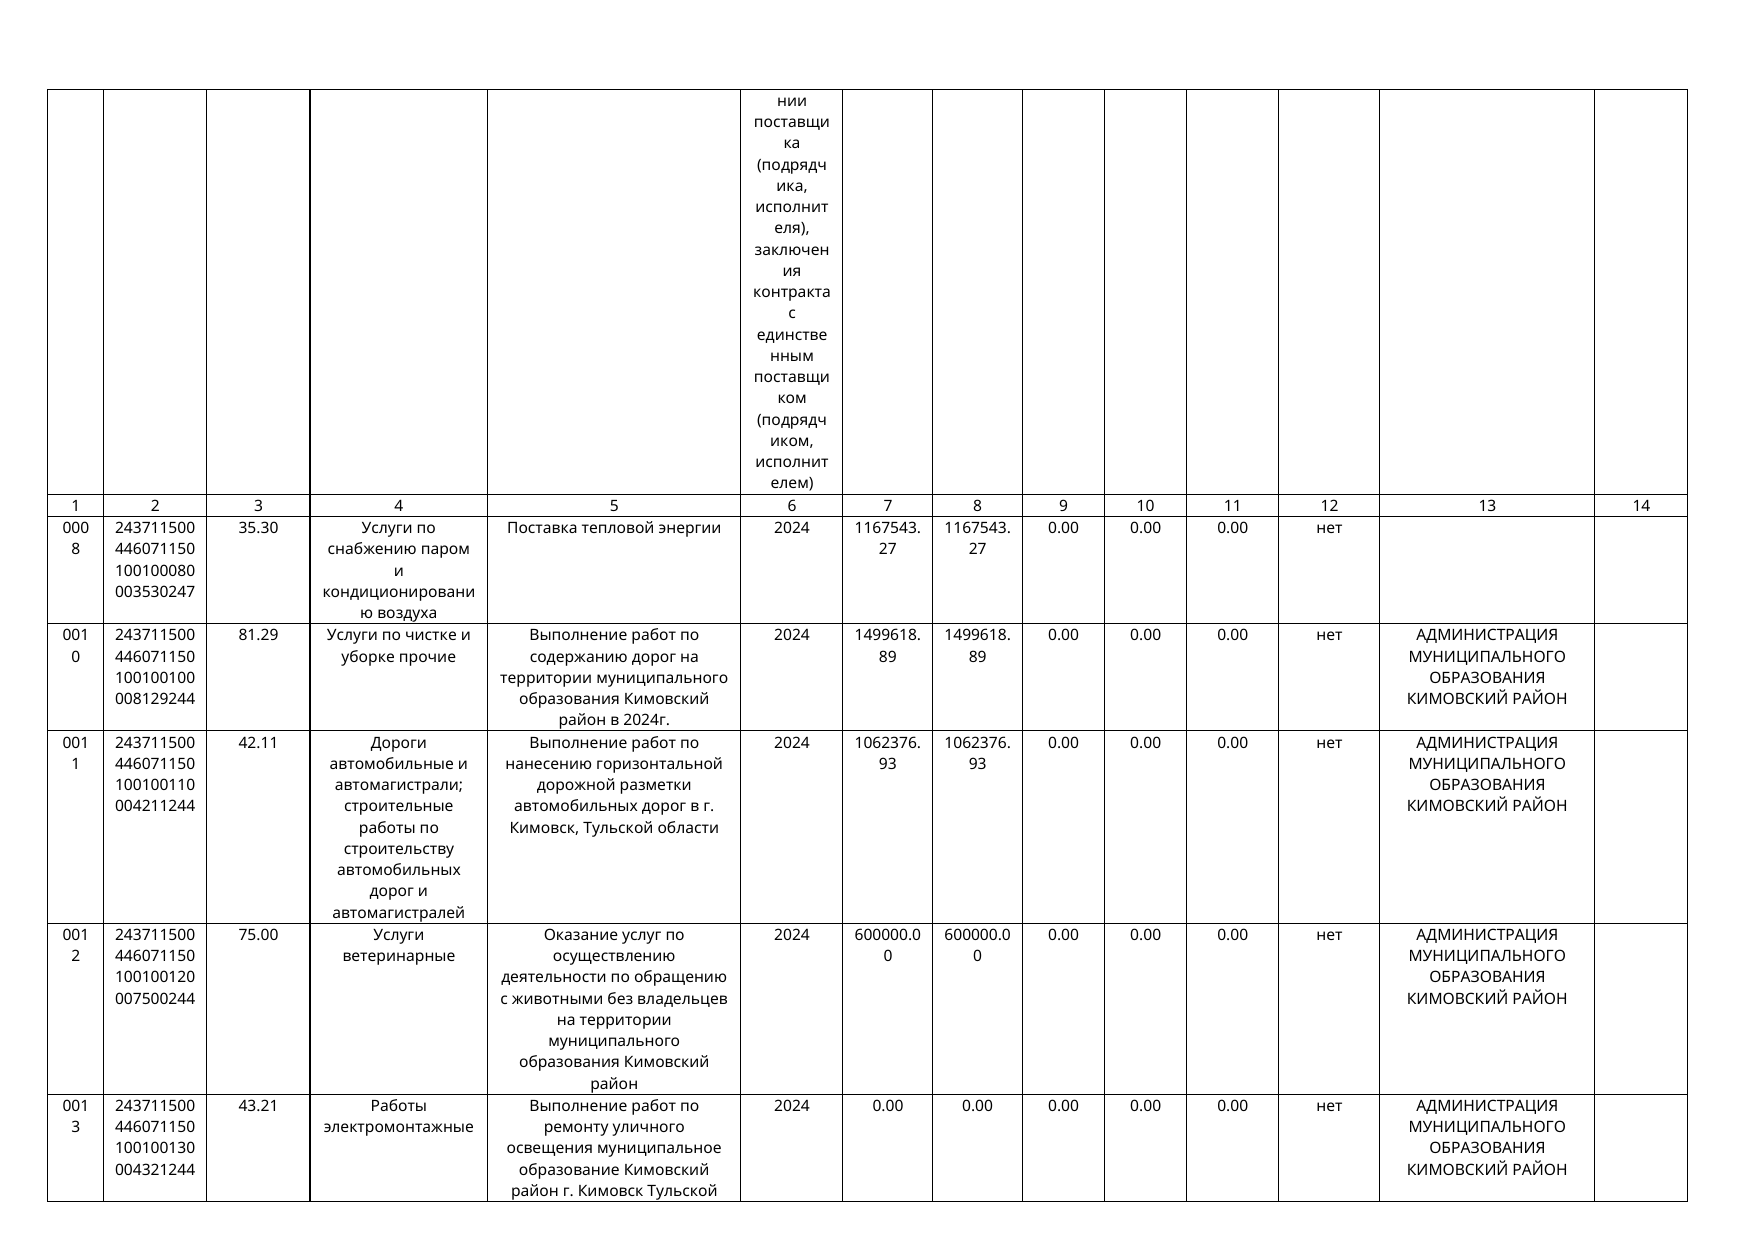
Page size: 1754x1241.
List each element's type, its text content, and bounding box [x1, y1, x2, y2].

table_cell [1023, 90, 1104, 493]
table_cell Услуги по снабжению паром и кондиционированию воздуха [311, 517, 487, 623]
table_cell 6 [741, 495, 842, 516]
table_cell [1595, 517, 1687, 623]
table_cell АДМИНИСТРАЦИЯ МУНИЦИПАЛЬНОГО ОБРАЗОВАНИЯ КИМОВСКИЙ РАЙОН [1380, 924, 1594, 1094]
table_cell [933, 90, 1022, 493]
table_cell 13 [1380, 495, 1594, 516]
table_cell Дороги автомобильные и автомагистрали; строительные работы по строительству автомобильных дорог и автомагистралей [311, 731, 487, 923]
table_cell 2024 [741, 731, 842, 923]
table_cell 243711500446071150100100100008129244 [104, 624, 206, 730]
table_cell 0.00 [1187, 1095, 1278, 1201]
table_cell 81.29 [207, 624, 309, 730]
table_cell 0.00 [933, 1095, 1022, 1201]
table_cell Оказание услуг по осуществлению деятельности по обращению с животными без владельцев на территории муниципального образования Кимовский район [488, 924, 740, 1094]
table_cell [311, 1095, 487, 1201]
table_cell 5 [488, 495, 740, 516]
table_cell 1062376.93 [933, 731, 1022, 923]
table_cell 600000.00 [843, 924, 932, 1094]
table_cell 0.00 [1023, 924, 1104, 1094]
table_cell [1595, 624, 1687, 730]
table_cell [1380, 517, 1594, 623]
table_cell 0.00 [1187, 624, 1278, 730]
table_cell 1499618.89 [933, 624, 1022, 730]
table_cell Выполнение работ по нанесению горизонтальной дорожной разметки автомобильных дорог в г. Кимовск, Тульской области [488, 731, 740, 923]
table_cell Поставка тепловой энергии [488, 517, 740, 623]
table_cell 2024 [741, 624, 842, 730]
table_cell 3 [207, 495, 309, 516]
table_cell 1167543.27 [933, 517, 1022, 623]
table_cell нет [1279, 517, 1379, 623]
table_cell 0.00 [1187, 517, 1278, 623]
table_cell 600000.00 [933, 924, 1022, 1094]
table_cell АДМИНИСТРАЦИЯ МУНИЦИПАЛЬНОГО ОБРАЗОВАНИЯ КИМОВСКИЙ РАЙОН [1380, 731, 1594, 923]
table_cell [1595, 731, 1687, 923]
table_cell [207, 90, 309, 493]
table_cell 2024 [741, 517, 842, 623]
table_cell 9 [1023, 495, 1104, 516]
table_cell 75.00 [207, 924, 309, 1094]
table_cell [1187, 90, 1278, 493]
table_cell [104, 1095, 206, 1201]
table_cell Выполнение работ по содержанию дорог на территории муниципального образования Кимовский район в 2024г. [488, 624, 740, 730]
table_cell АДМИНИСТРАЦИЯ МУНИЦИПАЛЬНОГО ОБРАЗОВАНИЯ КИМОВСКИЙ РАЙОН [1380, 624, 1594, 730]
table_cell Услуги ветеринарные [311, 924, 487, 1094]
table_cell 243711500446071150100100080003530247 [104, 517, 206, 623]
table_cell 0.00 [843, 1095, 932, 1201]
table_cell 1062376.93 [843, 731, 932, 923]
table_cell 1167543.27 [843, 517, 932, 623]
table_cell 1 [48, 495, 103, 516]
table_cell [1595, 1095, 1687, 1201]
table_cell 0.00 [1105, 1095, 1186, 1201]
table_cell 8 [933, 495, 1022, 516]
table_cell 0.00 [1105, 924, 1186, 1094]
table_cell нет [1279, 731, 1379, 923]
table_cell 0.00 [1105, 624, 1186, 730]
table_cell 0.00 [1105, 731, 1186, 923]
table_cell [1380, 1095, 1594, 1201]
table_cell [311, 90, 487, 493]
table_cell 0.00 [1105, 517, 1186, 623]
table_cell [488, 1095, 740, 1201]
table_cell 0010 [48, 624, 103, 730]
table_cell 0013 [48, 1095, 103, 1201]
table_cell 0012 [48, 924, 103, 1094]
table_cell 0011 [48, 731, 103, 923]
table_cell нет [1279, 1095, 1379, 1201]
table_cell 12 [1279, 495, 1379, 516]
table_cell 35.30 [207, 517, 309, 623]
table_cell 7 [843, 495, 932, 516]
table_cell нет [1279, 924, 1379, 1094]
table_cell 1499618.89 [843, 624, 932, 730]
table_cell 243711500446071150100100110004211244 [104, 731, 206, 923]
table_cell 2024 [741, 924, 842, 1094]
table_cell 2 [104, 495, 206, 516]
table_cell [1105, 90, 1186, 493]
table_cell нет [1279, 624, 1379, 730]
table_cell [1595, 924, 1687, 1094]
table_cell 10 [1105, 495, 1186, 516]
table_cell 0.00 [1023, 1095, 1104, 1201]
table_cell 43.21 [207, 1095, 309, 1201]
table_cell 2024 [741, 1095, 842, 1201]
table_cell 4 [311, 495, 487, 516]
table_cell 0.00 [1187, 731, 1278, 923]
table_cell 42.11 [207, 731, 309, 923]
table_cell 0.00 [1023, 624, 1104, 730]
table_cell [488, 90, 740, 493]
table_cell 0.00 [1023, 517, 1104, 623]
table_cell 0.00 [1023, 731, 1104, 923]
table_cell Услуги по чистке и уборке прочие [311, 624, 487, 730]
table_cell 243711500446071150100100120007500244 [104, 924, 206, 1094]
table_cell 0008 [48, 517, 103, 623]
table_cell 14 [1595, 495, 1687, 516]
table_cell 11 [1187, 495, 1278, 516]
table_cell 0.00 [1187, 924, 1278, 1094]
